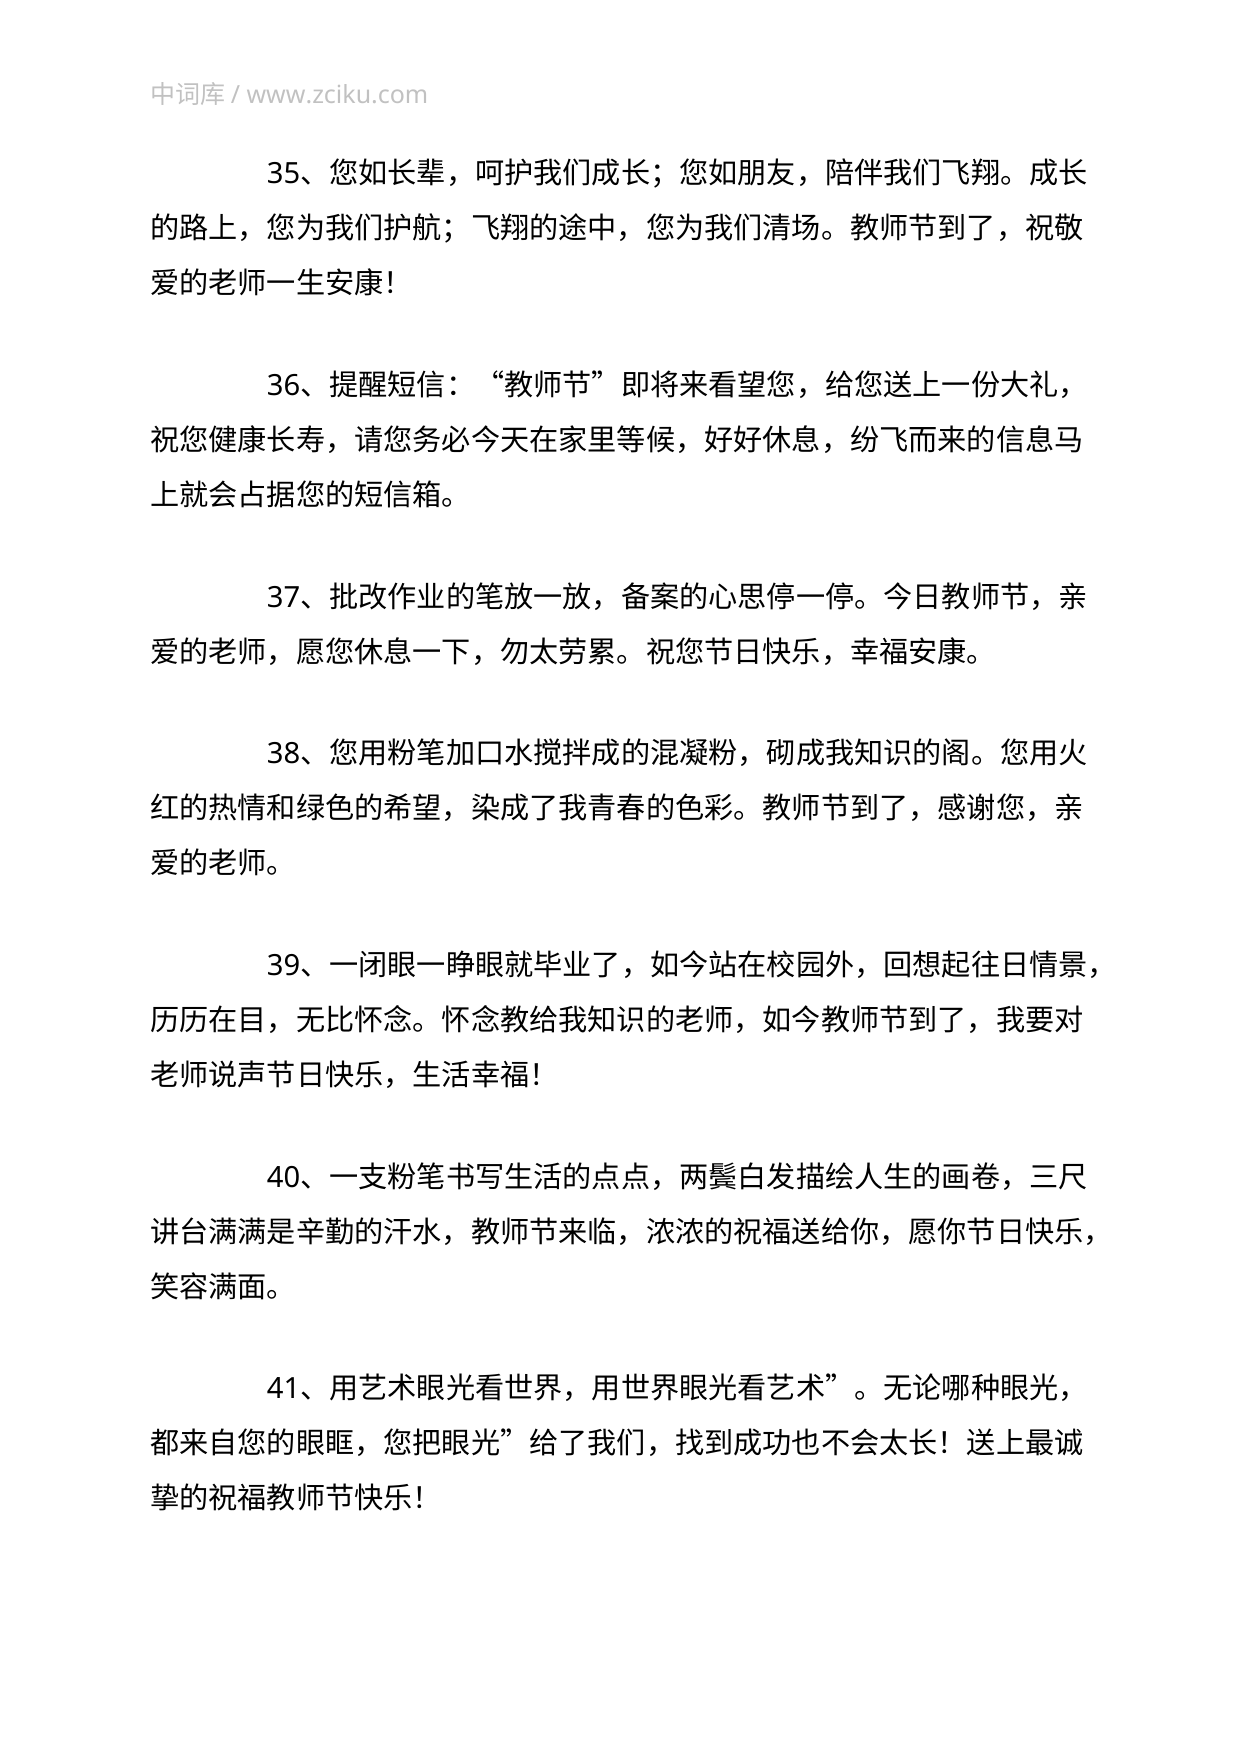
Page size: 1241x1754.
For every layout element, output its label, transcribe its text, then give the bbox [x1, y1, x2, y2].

text 38、您用粉笔加口水搅拌成的混凝粉，砌成我知识的阁。您用火红的热情和绿色的希望，染成了我青春的色彩。教师节到了，感谢您，亲爱的老师。 [150, 730, 1090, 882]
text 35、您如长辈，呵护我们成长；您如朋友，陪伴我们飞翔。成长的路上，您为我们护航；飞翔的途中，您为我们清场。教师节到了，祝敬爱的老师一生安康！ [150, 150, 1090, 302]
text 41、用艺术眼光看世界，用世界眼光看艺术”。无论哪种眼光，都来自您的眼眶，您把眼光”给了我们，找到成功也不会太长！送上最诚挚的祝福教师节快乐！ [150, 1365, 1090, 1517]
text 37、批改作业的笔放一放，备案的心思停一停。今日教师节，亲爱的老师，愿您休息一下，勿太劳累。祝您节日快乐，幸福安康。 [150, 573, 1090, 671]
text 40、一支粉笔书写生活的点点，两鬓白发描绘人生的画卷，三尺讲台满满是辛勤的汗水，教师节来临，浓浓的祝福送给你，愿你节日快乐，笑容满面。 [150, 1153, 1090, 1306]
text 39、一闭眼一睁眼就毕业了，如今站在校园外，回想起往日情景，历历在目，无比怀念。怀念教给我知识的老师，如今教师节到了，我要对老师说声节日快乐，生活幸福！ [150, 942, 1090, 1094]
text 36、提醒短信：“教师节”即将来看望您，给您送上一份大礼，祝您健康长寿，请您务必今天在家里等候，好好休息，纷飞而来的信息马上就会占据您的短信箱。 [150, 362, 1090, 514]
